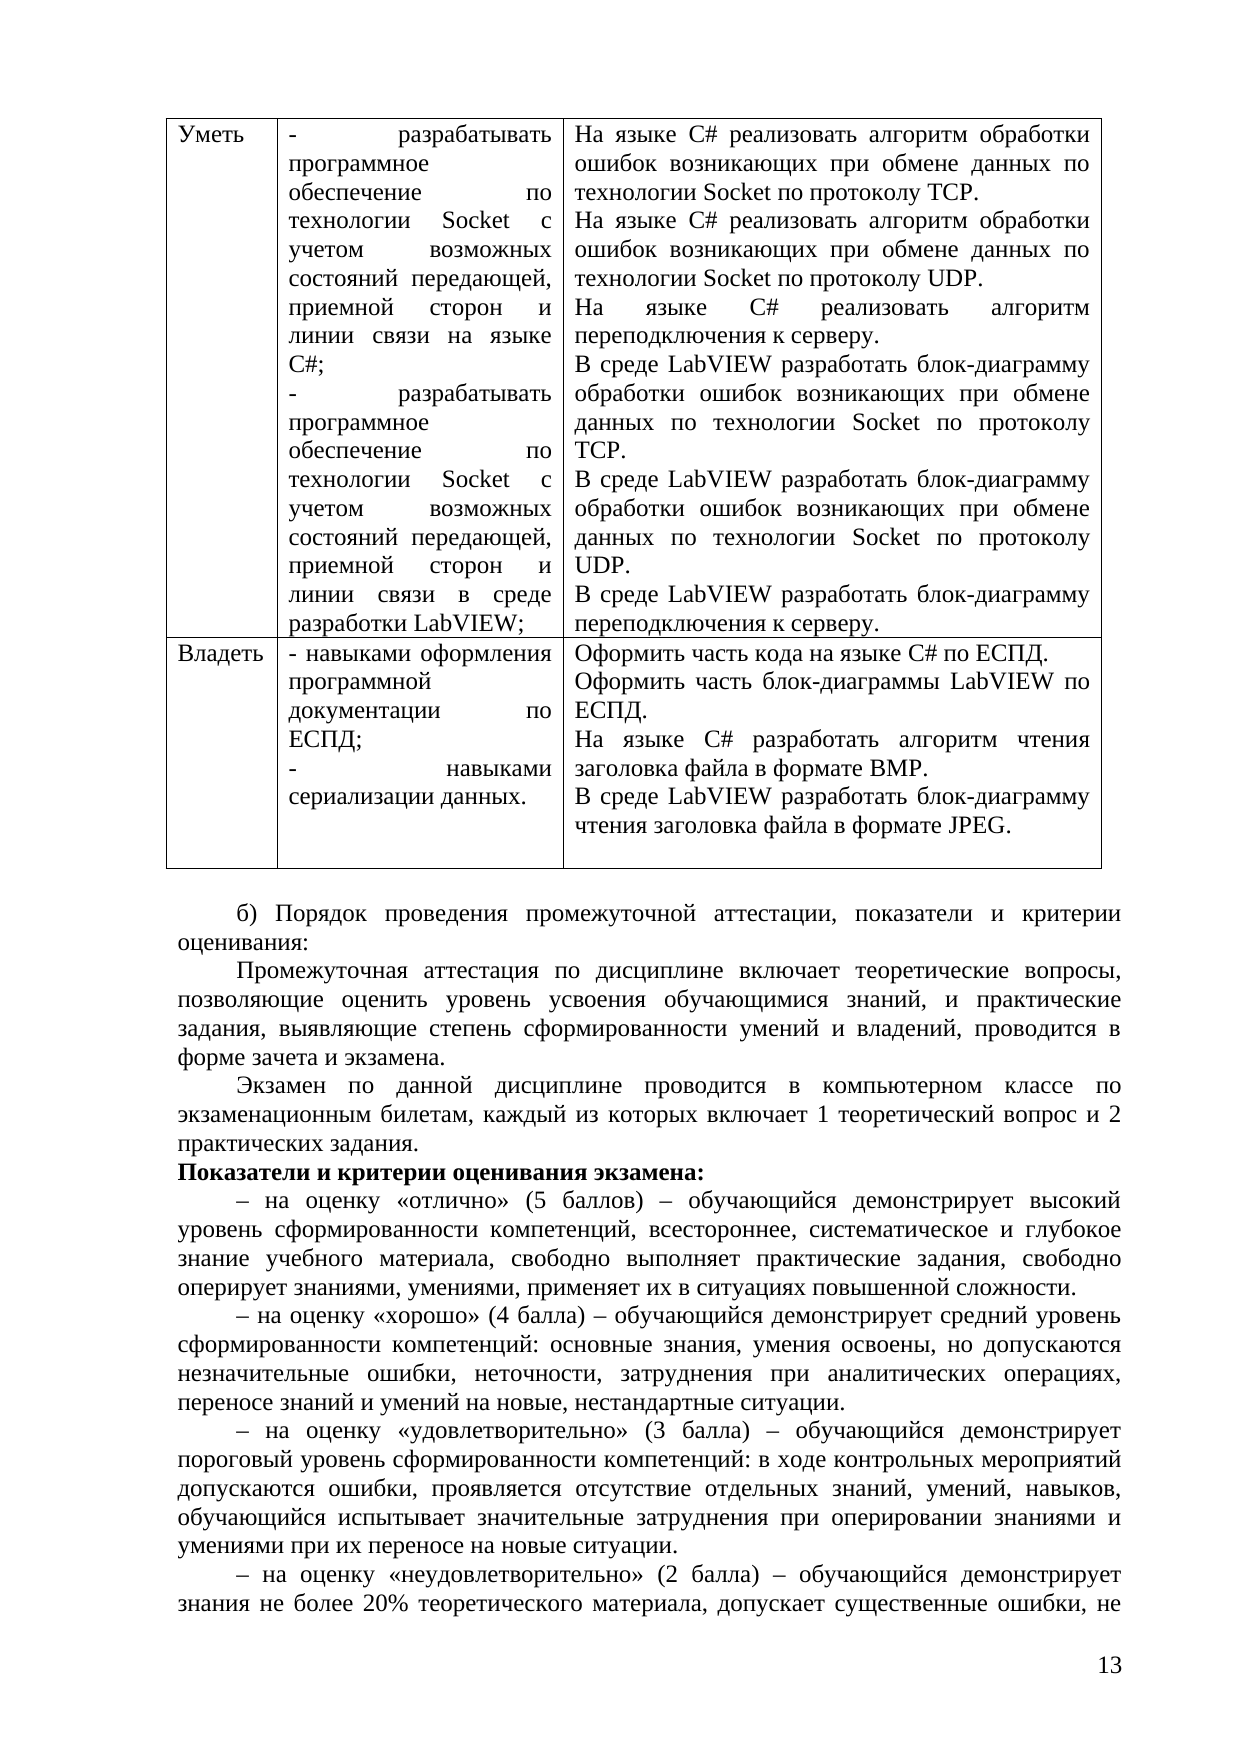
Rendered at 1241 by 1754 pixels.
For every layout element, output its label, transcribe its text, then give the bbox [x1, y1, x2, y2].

table_cell Уметь [167, 119, 277, 637]
text – на оценку «хорошо» (4 балла) – обучающийся демонстрирует средний уровень сформированности компетенций: основные знания, умения освоены, но допускаются незначительные ошибки, неточности, затруднения при аналитических операциях, переносе знаний и умений на новые, нестандартные ситуации. [177, 1301, 1122, 1416]
text – на оценку «отлично» (5 баллов) – обучающийся демонстрирует высокий уровень сформированности компетенций, всестороннее, систематическое и глубокое знание учебного материала, свободно выполняет практические задания, свободно оперирует знаниями, умениями, применяет их в ситуациях повышенной сложности. [177, 1186, 1122, 1301]
table_cell - разрабатывать программное обеспечение по технологии Socket с учетом возможных состояний передающей, приемной сторон и линии связи на языке C#; - разрабатывать программное обеспечение по технологии Socket с учетом возможных состояний передающей, приемной сторон и линии связи в среде разработки LabVIEW; [278, 119, 563, 637]
table_cell Оформить часть кода на языке C# по ЕСПД. Оформить часть блок-диаграммы LabVIEW по ЕСПД. На языке C# разработать алгоритм чтения заголовка файла в формате BMP. В среде LabVIEW разработать блок-диаграмму чтения заголовка файла в формате JPEG. [564, 638, 1101, 868]
table_cell На языке C# реализовать алгоритм обработки ошибок возникающих при обмене данных по технологии Socket по протоколу TCP. На языке C# реализовать алгоритм обработки ошибок возникающих при обмене данных по технологии Socket по протоколу UDP. На языке C# реализовать алгоритм переподключения к серверу. В среде LabVIEW разработать блок-диаграмму обработки ошибок возникающих при обмене данных по технологии Socket по протоколу TCP. В среде LabVIEW разработать блок-диаграмму обработки ошибок возникающих при обмене данных по технологии Socket по протоколу UDP. В среде LabVIEW разработать блок-диаграмму переподключения к серверу. [564, 119, 1101, 637]
table_cell - навыками оформления программной документации по ЕСПД; - навыками сериализации данных. [278, 638, 563, 868]
text б) Порядок проведения промежуточной аттестации, показатели и критерии оценивания: [177, 898, 1122, 956]
text Промежуточная аттестация по дисциплине включает теоретические вопросы, позволяющие оценить уровень усвоения обучающимися знаний, и практические задания, выявляющие степень сформированности умений и владений, проводится в форме зачета и экзамена. [177, 956, 1122, 1071]
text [177, 1559, 1122, 1617]
text Экзамен по данной дисциплине проводится в компьютерном классе по экзаменационным билетам, каждый из которых включает 1 теоретический вопрос и 2 практических задания. [177, 1071, 1122, 1157]
text – на оценку «удовлетворительно» (3 балла) – обучающийся демонстрирует пороговый уровень сформированности компетенций: в ходе контрольных мероприятий допускаются ошибки, проявляется отсутствие отдельных знаний, умений, навыков, обучающийся испытывает значительные затруднения при оперировании знаниями и умениями при их переносе на новые ситуации. [177, 1416, 1122, 1559]
subtitle Показатели и критерии оценивания экзамена: [177, 1157, 1122, 1186]
table_cell Владеть [167, 638, 277, 868]
